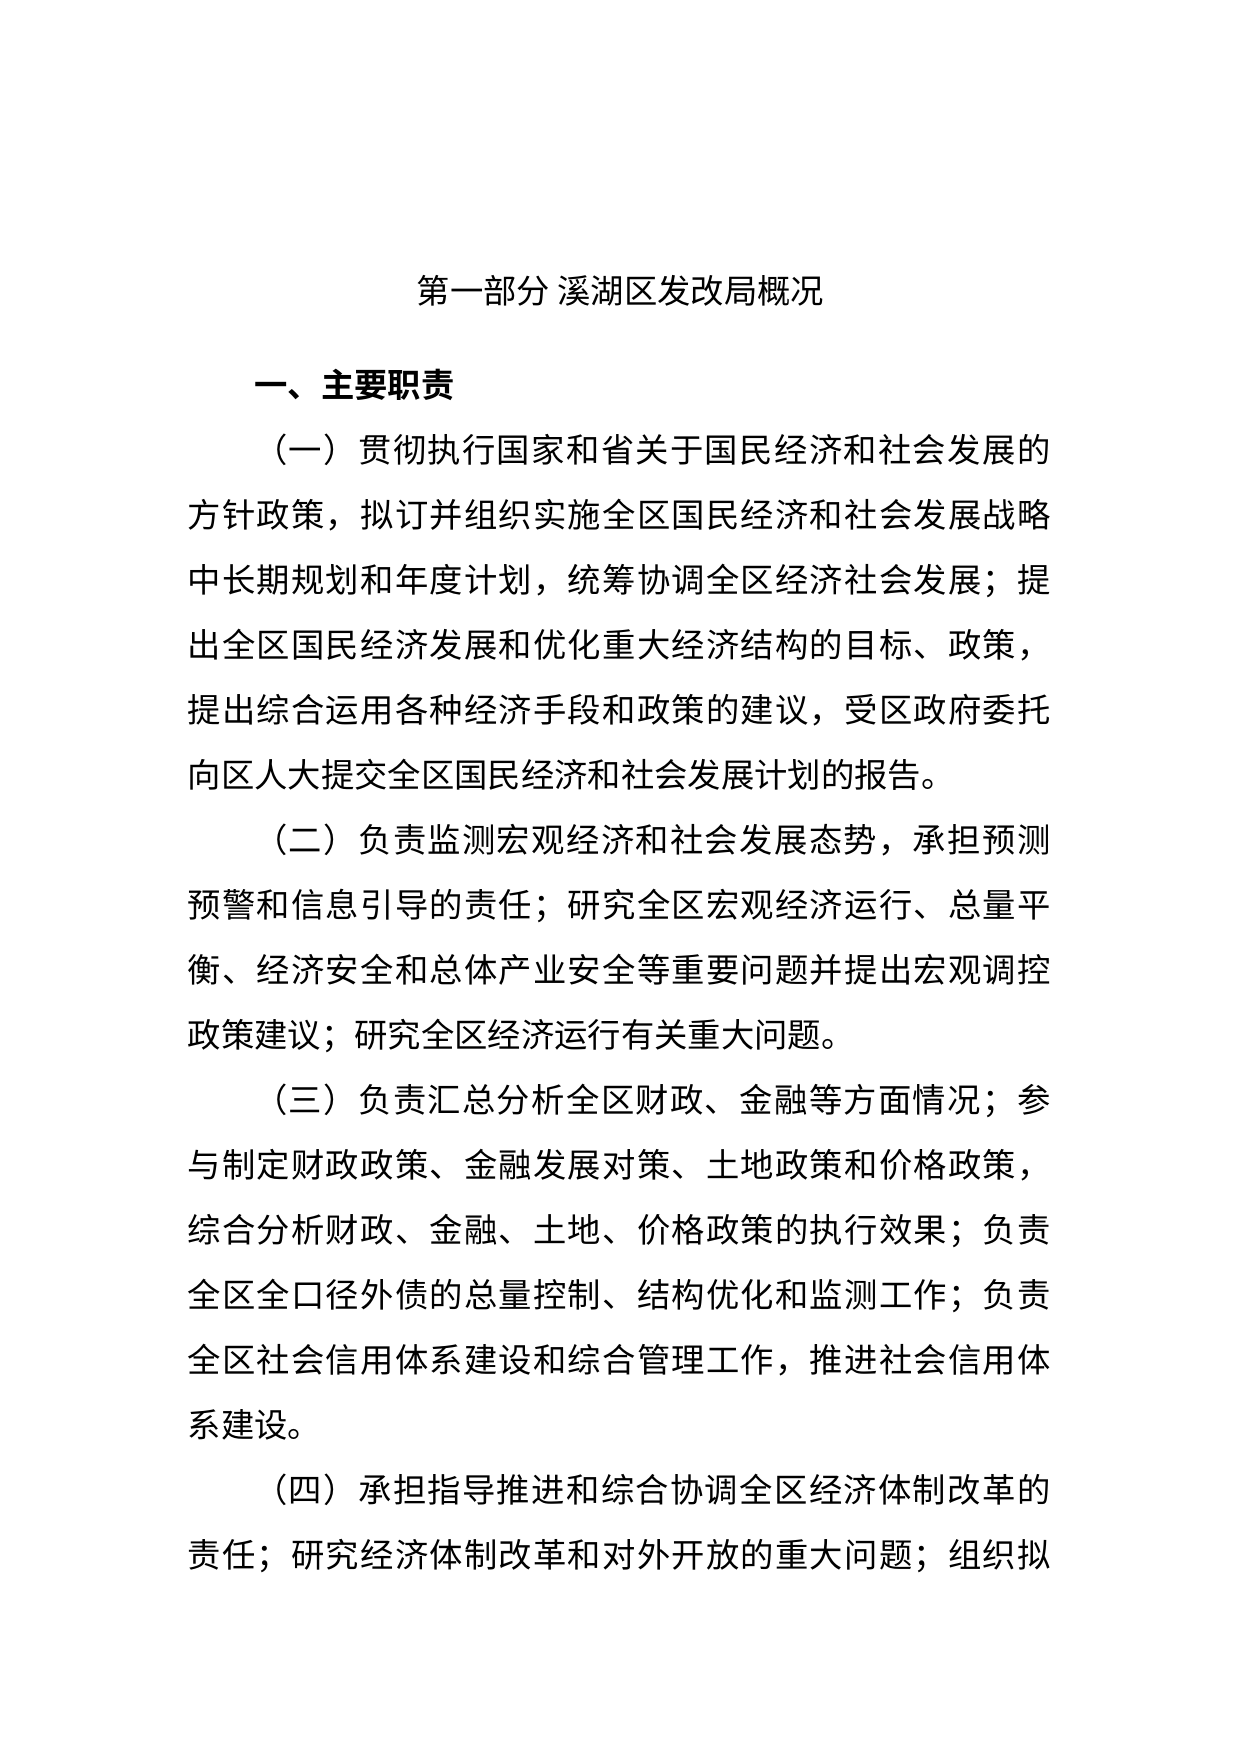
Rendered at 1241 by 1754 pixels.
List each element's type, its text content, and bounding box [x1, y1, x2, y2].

text （二）负责监测宏观经济和社会发展态势，承担预测预警和信息引导的责任；研究全区宏观经济运行、总量平衡、经济安全和总体产业安全等重要问题并提出宏观调控政策建议；研究全区经济运行有关重大问题。 [187, 805, 1053, 1065]
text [187, 1455, 1053, 1585]
text （三）负责汇总分析全区财政、金融等方面情况；参与制定财政政策、金融发展对策、土地政策和价格政策，综合分析财政、金融、土地、价格政策的执行效果；负责全区全口径外债的总量控制、结构优化和监测工作；负责全区社会信用体系建设和综合管理工作，推进社会信用体系建设。 [187, 1065, 1053, 1455]
text 一、主要职责 [187, 350, 1053, 415]
text （一）贯彻执行国家和省关于国民经济和社会发展的方针政策，拟订并组织实施全区国民经济和社会发展战略、中长期规划和年度计划，统筹协调全区经济社会发展；提出全区国民经济发展和优化重大经济结构的目标、政策，提出综合运用各种经济手段和政策的建议，受区政府委托向区人大提交全区国民经济和社会发展计划的报告。 [187, 415, 1053, 805]
text 第一部分 溪湖区发改局概况 [187, 256, 1053, 321]
